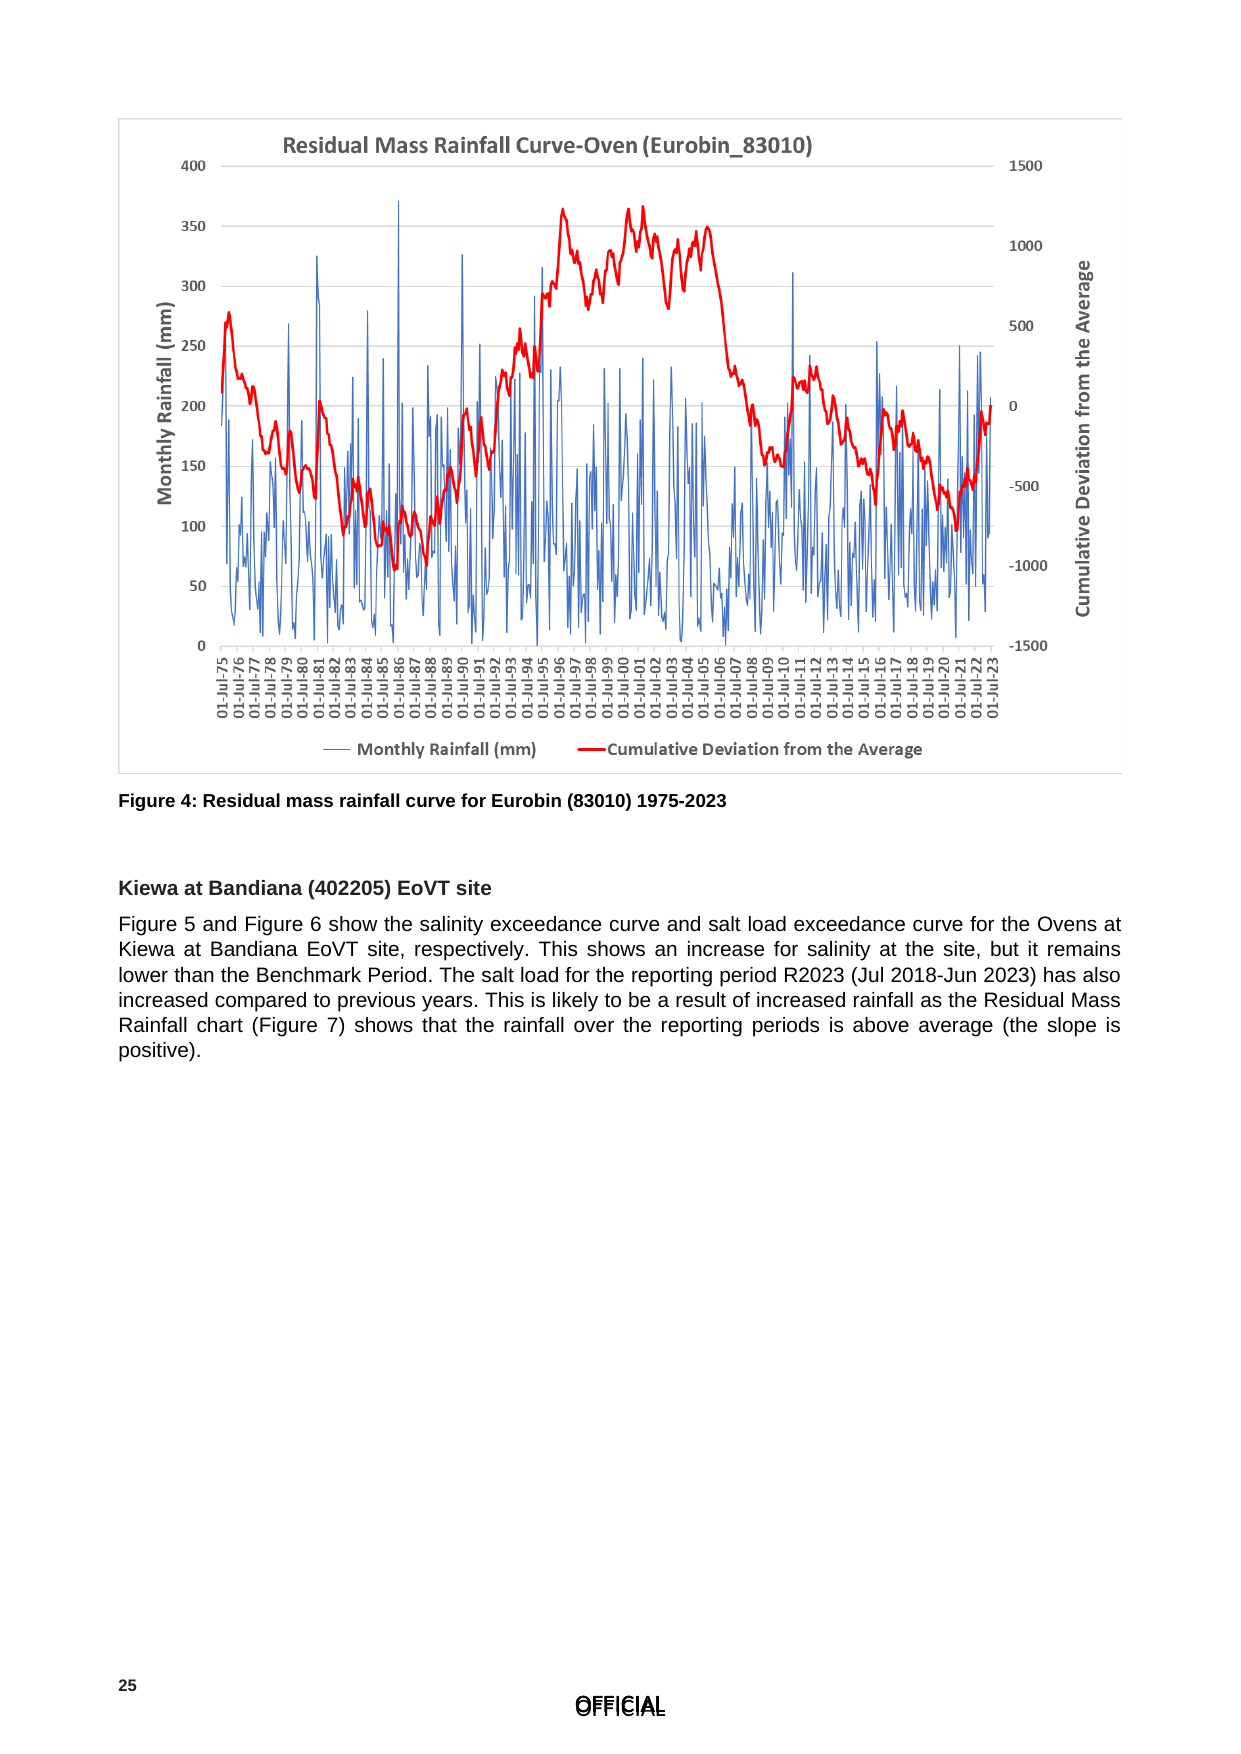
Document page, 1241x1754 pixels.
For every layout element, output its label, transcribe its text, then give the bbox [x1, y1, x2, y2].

text Figure 4: Residual mass rainfall curve for Eurobin (83010) 1975-2023 [118, 786, 1122, 811]
subtitle Kiewa at Bandiana (402205) EoVT site [118, 874, 1122, 899]
picture [118, 118, 1123, 774]
text Figure 5 and Figure 6 show the salinity exceedance curve and salt load exceedance curve for the Ovens at Kiewa at Bandiana EoVT site, respectively. This shows an increase for salinity at the site, but it remains lower than the Benchmark Period. The salt load for the reporting period R2023 (Jul 2018-Jun 2023) has also increased compared to previous years. This is likely to be a result of increased rainfall as the Residual Mass Rainfall chart (Figure 7) shows that the rainfall over the reporting periods is above average (the slope is positive). [118, 912, 1122, 1062]
